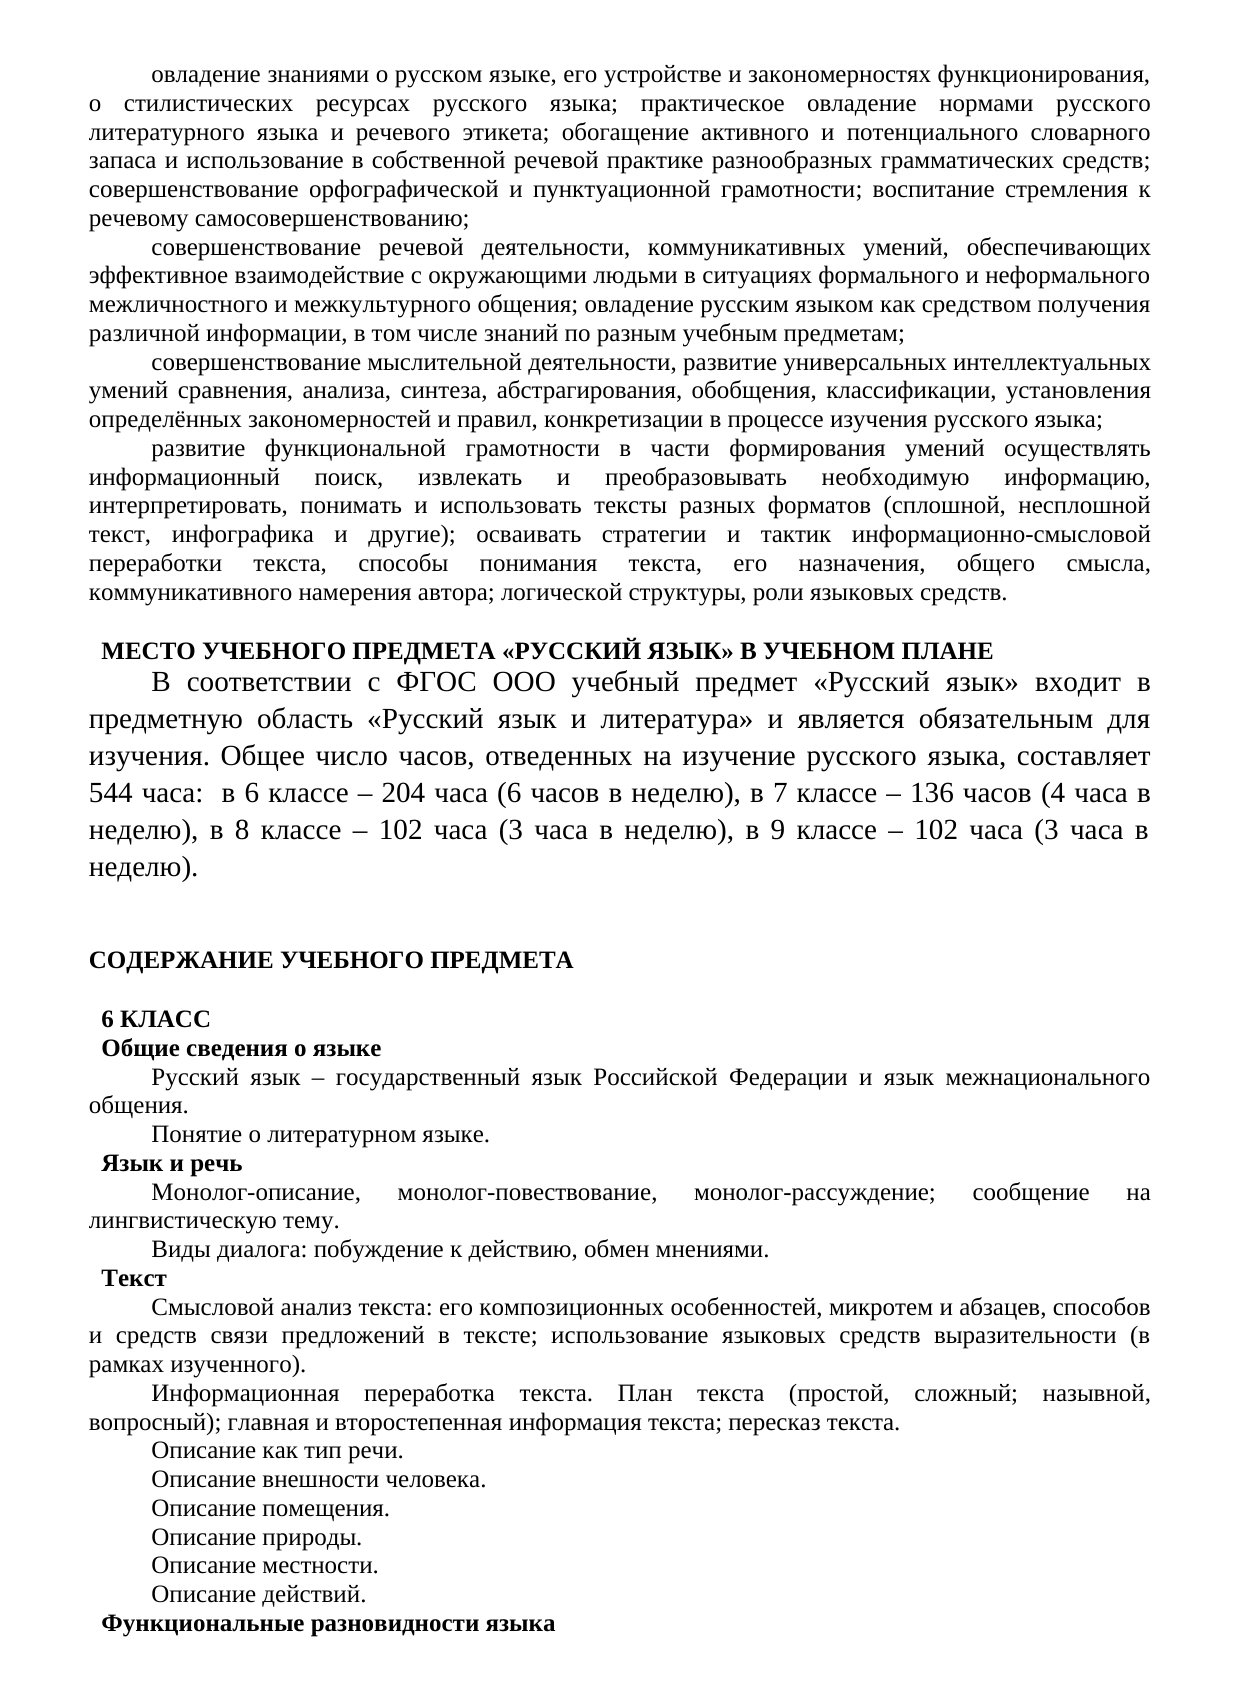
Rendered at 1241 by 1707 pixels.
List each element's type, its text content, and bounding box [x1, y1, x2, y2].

text совершенствование мыслительной деятельности, развитие универсальных интеллектуальных умений сравнения, анализа, синтеза, абстрагирования, обобщения, классификации, установления определённых закономерностей и правил, конкретизации в процессе изучения русского языка; [89, 347, 1152, 433]
text 6 КЛАСС [101, 1004, 1152, 1033]
text Виды диалога: побуждение к действию, обмен мнениями. [89, 1234, 1152, 1263]
text Смысловой анализ текста: его композиционных особенностей, микротем и абзацев, способов и средств связи предложений в тексте; использование языковых средств выразительности (в рамках изученного). [89, 1292, 1152, 1378]
text Описание как тип речи. [89, 1436, 1152, 1464]
text В соответствии с ФГОС ООО учебный предмет «Русский язык» входит в предметную область «Русский язык и литература» и является обязательным для изучения. Общее число часов, отведенных на изучение русского языка, составляет 544 часа: в 6 классе – 204 часа (6 часов в неделю), в 7 классе – 136 часов (4 часа в неделю), в 8 классе – 102 часа (3 часа в неделю), в 9 классе – 102 часа (3 часа в неделю). [89, 664, 1152, 882]
text Русский язык – государственный язык Российской Федерации и язык межнационального общения. [89, 1062, 1152, 1119]
text Функциональные разновидности языка [101, 1608, 1152, 1637]
text Общие сведения о языке [101, 1033, 1152, 1062]
text совершенствование речевой деятельности, коммуникативных умений, обеспечивающих эффективное взаимодействие с окружающими людьми в ситуациях формального и неформального межличностного и межкультурного общения; овладение русским языком как средством получения различной информации, в том числе знаний по разным учебным предметам; [89, 232, 1152, 347]
text СОДЕРЖАНИЕ УЧЕБНОГО ПРЕДМЕТА [89, 945, 1152, 974]
text Описание природы. [89, 1522, 1152, 1551]
text Описание действий. [89, 1579, 1152, 1608]
text Описание помещения. [89, 1493, 1152, 1522]
text развитие функциональной грамотности в части формирования умений осуществлять информационный поиск, извлекать и преобразовывать необходимую информацию, интерпретировать, понимать и использовать тексты разных форматов (сплошной, несплошной текст, инфографика и другие); осваивать стратегии и тактик информационно-смысловой переработки текста, способы понимания текста, его назначения, общего смысла, коммуникативного намерения автора; логической структуры, роли языковых средств. [89, 433, 1152, 605]
text Описание местности. [89, 1551, 1152, 1579]
text МЕСТО УЧЕБНОГО ПРЕДМЕТА «РУССКИЙ ЯЗЫК» В УЧЕБНОМ ПЛАНЕ [101, 636, 1152, 664]
text Монолог-описание, монолог-повествование, монолог-рассуждение; сообщение на лингвистическую тему. [89, 1177, 1152, 1234]
text Текст [101, 1263, 1152, 1292]
text Описание внешности человека. [89, 1464, 1152, 1493]
text Информационная переработка текста. План текста (простой, сложный; назывной, вопросный); главная и второстепенная ­информация текста; пересказ текста. [89, 1378, 1152, 1436]
text Понятие о литературном языке. [89, 1119, 1152, 1148]
text Язык и речь [101, 1148, 1152, 1177]
text овладение знаниями о русском языке, его устройстве и закономерностях функционирования, о стилистических ресурсах русского языка; практическое овладение нормами русского литературного языка и речевого этикета; обогащение активного и потенциального словарного запаса и использование в собственной речевой практике разнообразных грамматических средств; совершенствование орфографической и пунктуационной грамотности; воспитание стремления к речевому самосовершенствованию; [89, 59, 1152, 232]
